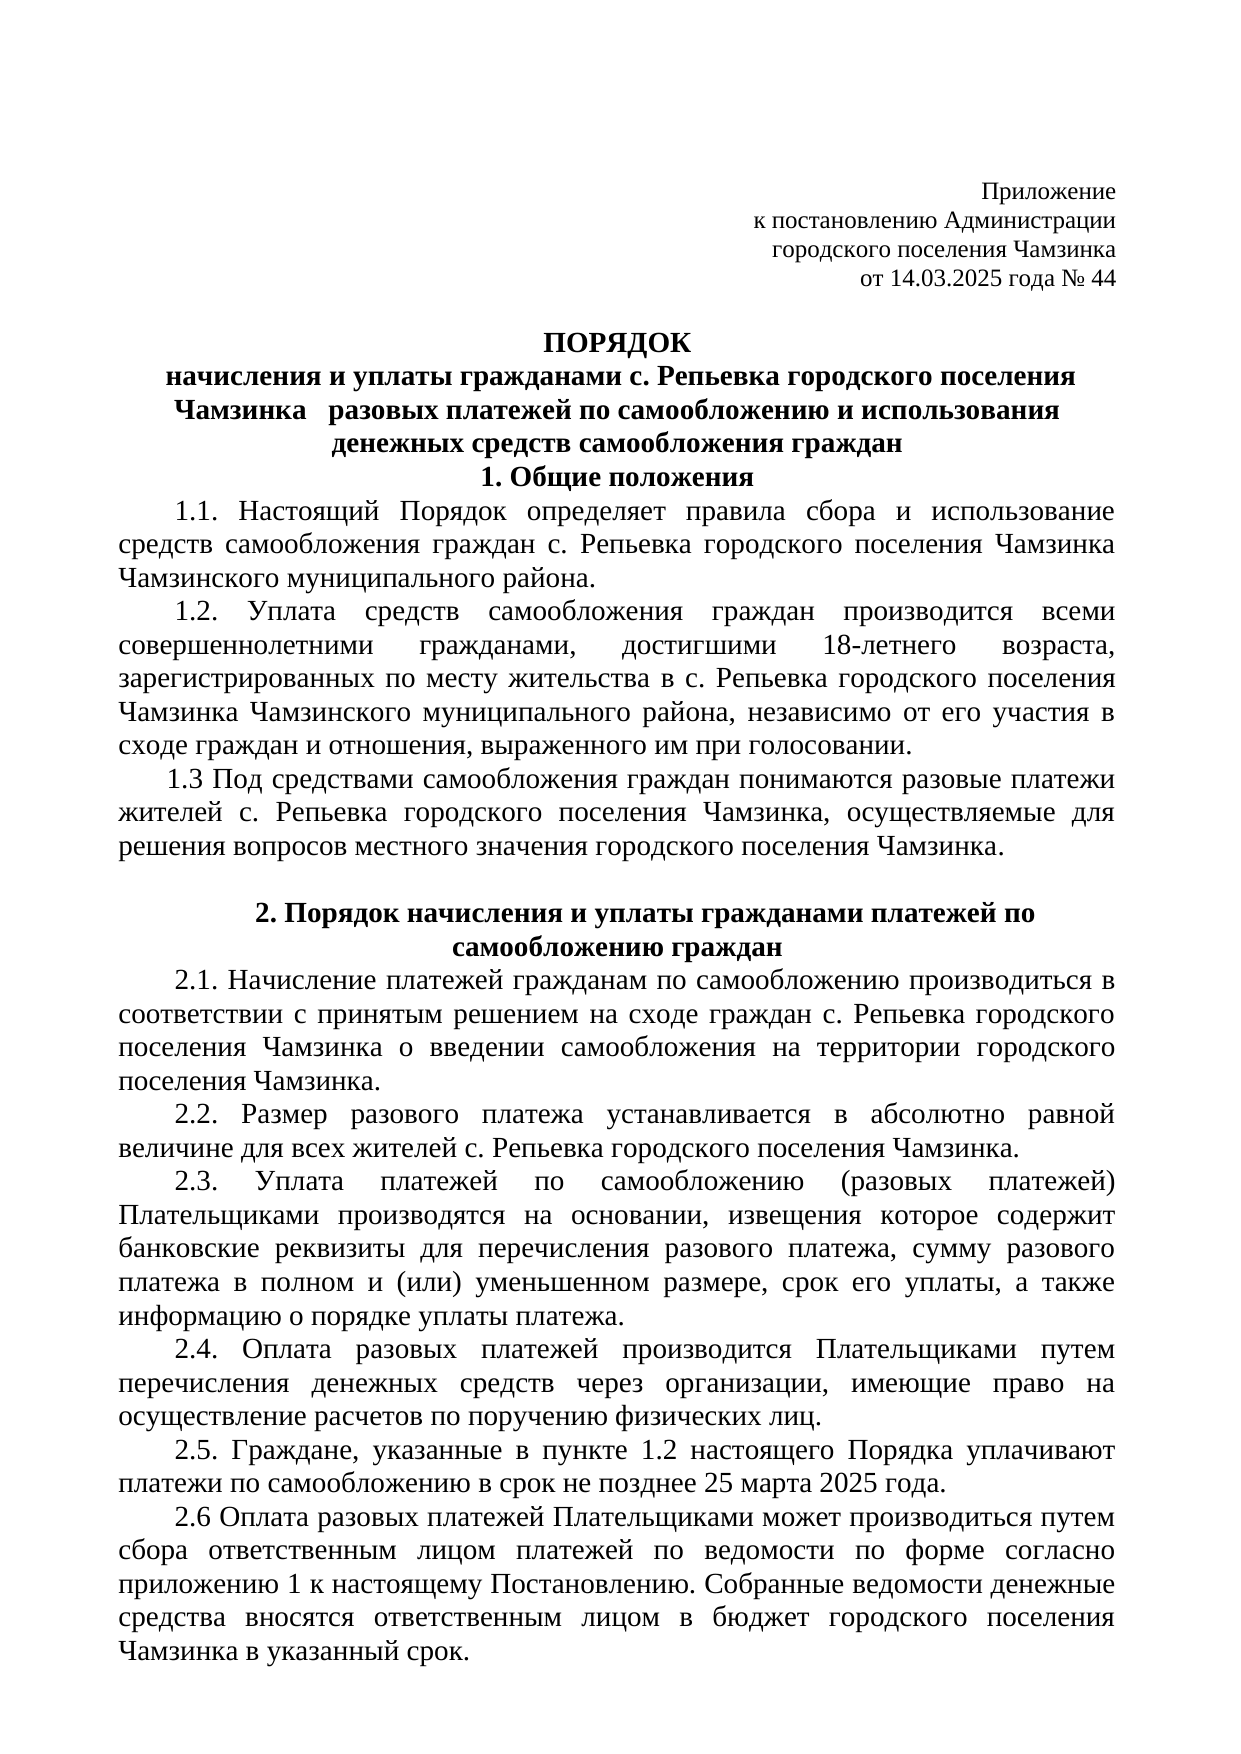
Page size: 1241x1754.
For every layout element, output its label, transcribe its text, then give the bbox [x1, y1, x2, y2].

text 1. Общие положения [118, 459, 1116, 493]
text 1.3 Под средствами самообложения граждан понимаются разовые платежи жителей с. Репьевка городского поселения Чамзинка, осуществляемые для решения вопросов местного значения городского поселения Чамзинка. [118, 761, 1116, 862]
text 2.4. Оплата разовых платежей производится Плательщиками путем перечисления денежных средств через организации, имеющие право на осуществление расчетов по поручению физических лиц. [118, 1331, 1116, 1432]
text 2.3. Уплата платежей по самообложению (разовых платежей) Плательщиками производятся на основании, извещения которое содержит банковские реквизиты для перечисления разового платежа, сумму разового платежа в полном и (или) уменьшенном размере, срок его уплаты, а также информацию о порядке уплаты платежа. [118, 1163, 1116, 1331]
text к постановлению Администрации [118, 205, 1116, 234]
text 2.1. Начисление платежей гражданам по самообложению производиться в соответствии с принятым решением на сходе граждан с. Репьевка городского поселения Чамзинка о введении самообложения на территории городского поселения Чамзинка. [118, 962, 1116, 1096]
text 2.2. Размер разового платежа устанавливается в абсолютно равной величине для всех жителей с. Репьевка городского поселения Чамзинка. [118, 1096, 1116, 1163]
text 2. Порядок начисления и уплаты гражданами платежей по самообложению граждан [118, 895, 1116, 962]
text начисления и уплаты гражданами с. Репьевка городского поселения Чамзинка разовых платежей по самообложению и использования денежных средств самообложения граждан [118, 358, 1116, 459]
text городского поселения Чамзинка [118, 234, 1116, 263]
text от 14.03.2025 года № 44 [118, 263, 1116, 291]
text Приложение [118, 176, 1116, 205]
text 2.6 Оплата разовых платежей Плательщиками может производиться путем сбора ответственным лицом платежей по ведомости по форме согласно приложению 1 к настоящему Постановлению. Собранные ведомости денежные средства вносятся ответственным лицом в бюджет городского поселения Чамзинка в указанный срок. [118, 1499, 1116, 1667]
text 2.5. Граждане, указанные в пункте 1.2 настоящего Порядка уплачивают платежи по самообложению в срок не позднее 25 марта 2025 года. [118, 1432, 1116, 1499]
text 1.1. Настоящий Порядок определяет правила сбора и использование средств самообложения граждан с. Репьевка городского поселения Чамзинка Чамзинского муниципального района. [118, 493, 1116, 593]
text ПОРЯДОК [118, 325, 1116, 358]
text 1.2. Уплата средств самообложения граждан производится всеми совершеннолетними гражданами, достигшими 18-летнего возраста, зарегистрированных по месту жительства в с. Репьевка городского поселения Чамзинка Чамзинского муниципального района, независимо от его участия в сходе граждан и отношения, выраженного им при голосовании. [118, 593, 1116, 761]
